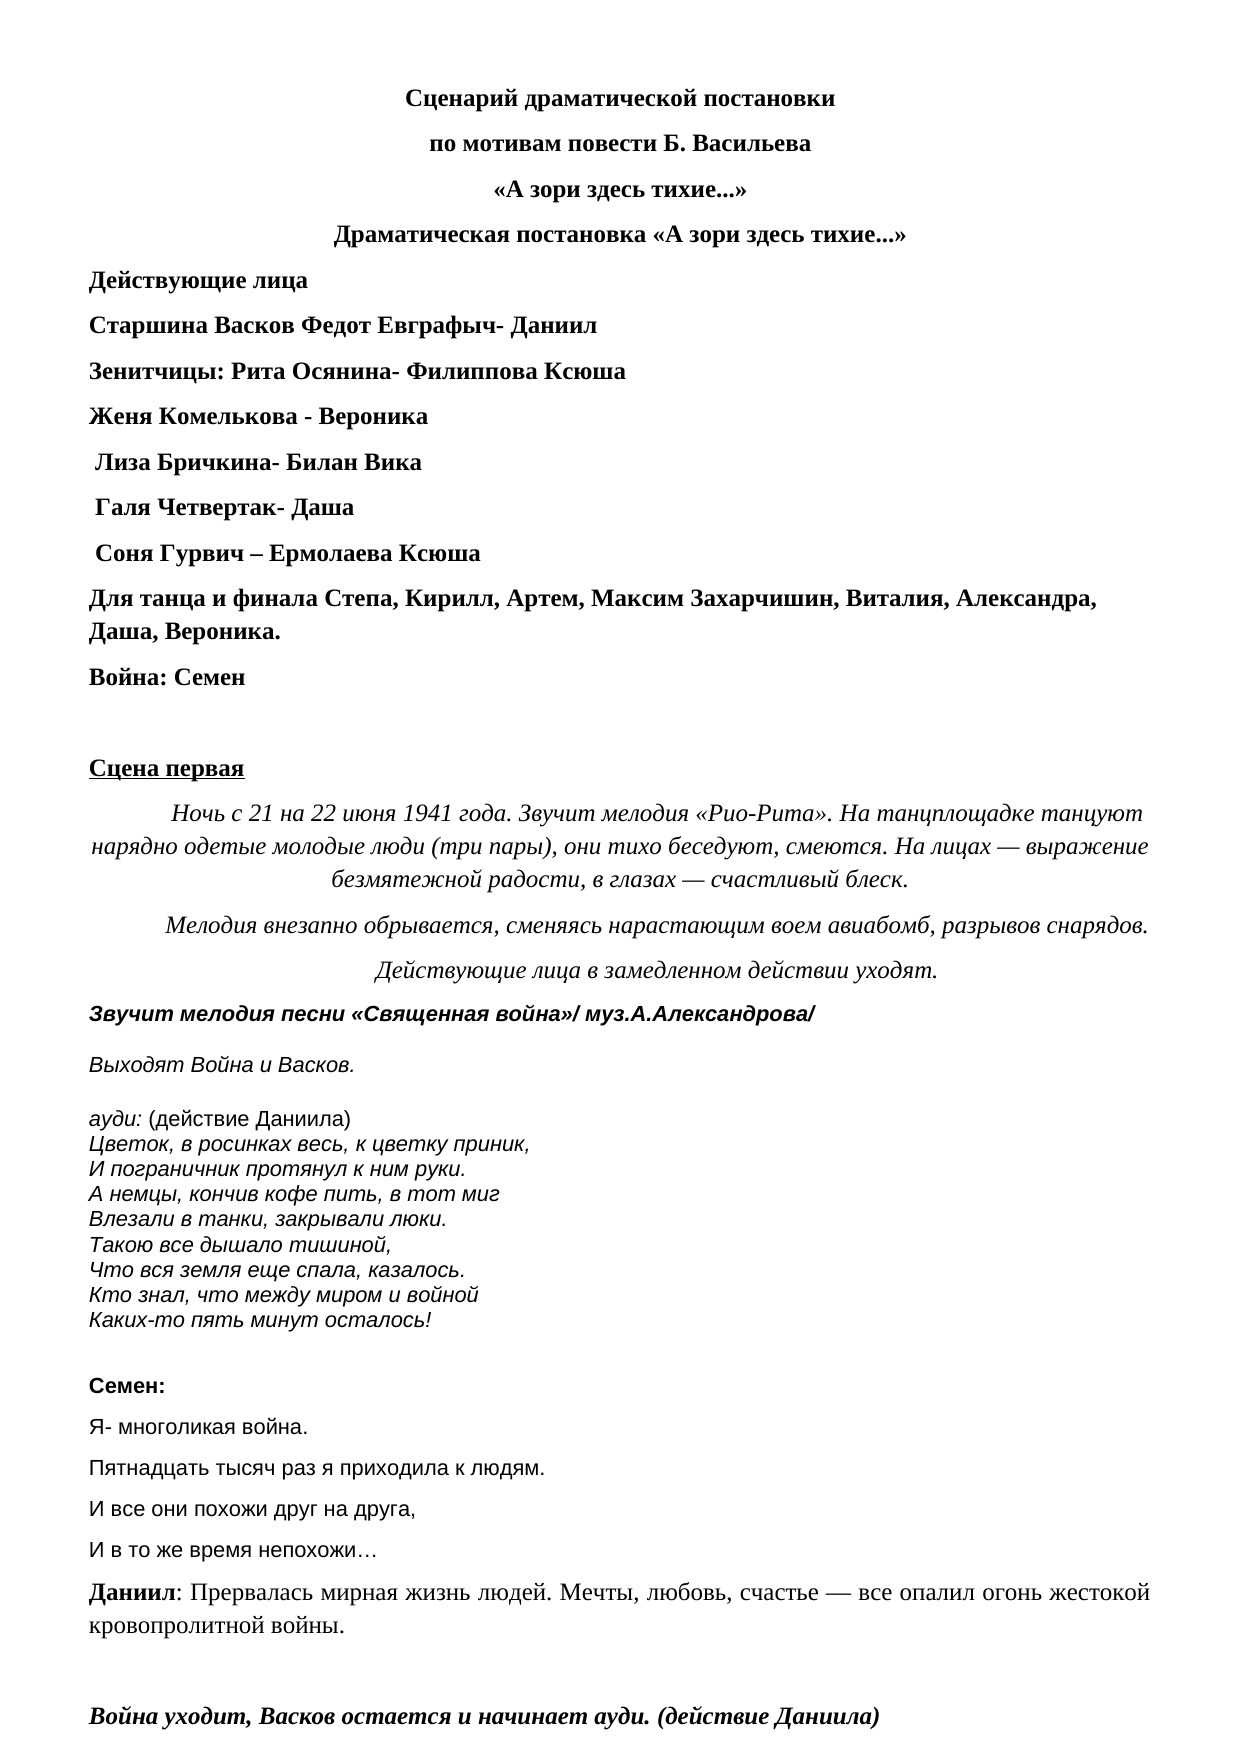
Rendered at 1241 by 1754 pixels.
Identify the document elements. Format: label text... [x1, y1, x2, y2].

text Женя Комелькова - Вероника [89, 401, 1152, 430]
text по мотивам повести Б. Васильева [89, 128, 1152, 157]
text И в то же время непохожи… [89, 1536, 1152, 1562]
text Я- многоликая война. [89, 1414, 1152, 1439]
text Цветок, в росинках весь, к цветку приник, [89, 1131, 1152, 1156]
text И все они похожи друг на друга, [89, 1496, 1152, 1521]
text Семен: [89, 1373, 1152, 1398]
text Сцена первая [89, 753, 1152, 782]
text Лиза Бричкина- Билан Вика [89, 447, 1152, 476]
text Для танца и финала Степа, Кирилл, Артем, Максим Захарчишин, Виталия, Александра, Даша, Вероника. [89, 583, 1152, 645]
text Пятнадцать тысяч раз я приходила к людям. [89, 1455, 1152, 1480]
text И пограничник протянул к ним руки. [89, 1156, 1152, 1181]
text Зенитчицы: Рита Осянина- Филиппова Ксюша [89, 356, 1152, 384]
text Действующие лица [89, 265, 1152, 293]
text Галя Четвертак- Даша [89, 492, 1152, 521]
text Действующие лица в замедленном действии уходят. [89, 956, 1152, 984]
text ауди: (действие Даниила) [89, 1105, 1152, 1131]
text Даниил: Прервалась мирная жизнь людей. Мечты, любовь, счастье — все опалил огонь жестокой кровопролитной войны. [89, 1577, 1152, 1639]
text Кто знал, что между миром и войной [89, 1282, 1152, 1307]
text Влезали в танки, закрывали люки. [89, 1206, 1152, 1231]
text А немцы, кончив кофе пить, в тот миг [89, 1181, 1152, 1206]
text Соня Гурвич – Ермолаева Ксюша [89, 538, 1152, 567]
text Сценарий драматической постановки [89, 83, 1152, 111]
text Звучит мелодия песни «Священная война»/ муз.А.Александрова/ Выходят Война и Васков. [89, 1001, 1152, 1105]
text Война: Семен [89, 662, 1152, 691]
text Драматическая постановка «А зори здесь тихие...» [89, 219, 1152, 248]
text Мелодия внезапно обрывается, сменяясь нарастающим воем авиабомб, разрывов снарядов. [89, 910, 1152, 939]
text «А зори здесь тихие...» [89, 174, 1152, 202]
text Война уходит, Васков остается и начинает ауди. (действие Даниила) [89, 1701, 1152, 1730]
text Старшина Васков Федот Евграфыч- Даниил [89, 310, 1152, 339]
text Каких-то пять минут осталось! [89, 1307, 1152, 1332]
text Ночь с 21 на 22 июня 1941 года. Звучит мелодия «Рио-Рита». На танцплощадке танцуют нарядно одетые молодые люди (три пары), они тихо беседуют, смеются. На лицах — выражение безмятежной радости, в глазах — счастливый блеск. [89, 798, 1152, 893]
text Что вся земля еще спала, казалось. [89, 1257, 1152, 1282]
text Такою все дышало тишиной, [89, 1231, 1152, 1257]
